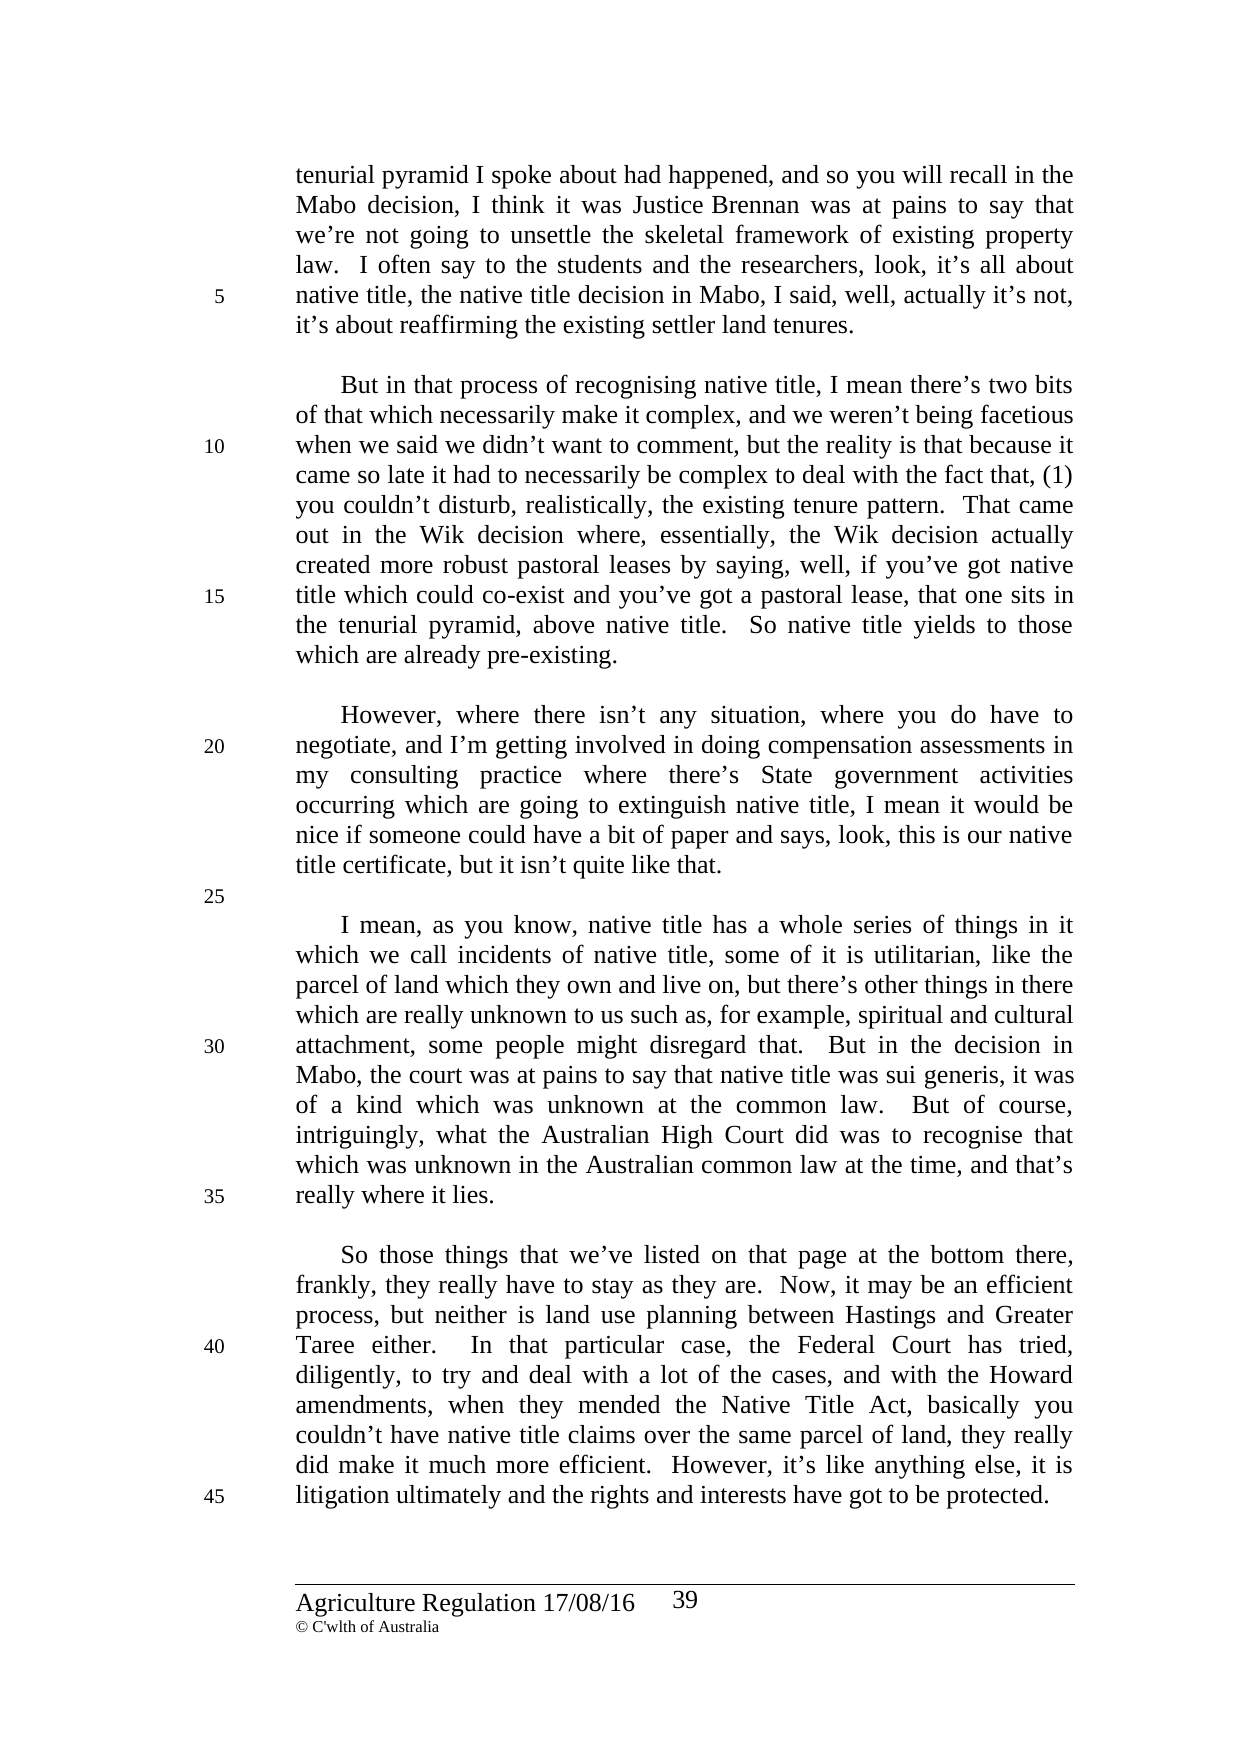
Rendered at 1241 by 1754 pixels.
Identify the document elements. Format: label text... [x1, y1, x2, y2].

text However, where there isn’t any situation, where you do have to negotiate, and I’m getting involved in doing compensation assessments in my consulting practice where there’s State government activities occurring which are going to extinguish native title, I mean it would be nice if someone could have a bit of paper and says, look, this is our native title certificate, but it isn’t quite like that. [295, 699, 1075, 879]
text I mean, as you know, native title has a whole series of things in it which we call incidents of native title, some of it is utilitarian, like the parcel of land which they own and live on, but there’s other things in there which are really unknown to us such as, for example, spiritual and cultural attachment, some people might disregard that. But in the decision in Mabo, the court was at pains to say that native title was sui generis, it was of a kind which was unknown at the common law. But of course, intriguingly, what the Australian High Court did was to recognise that which was unknown in the Australian common law at the time, and that’s really where it lies. [295, 909, 1075, 1209]
text So those things that we’ve listed on that page at the bottom there, frankly, they really have to stay as they are. Now, it may be an efficient process, but neither is land use planning between Hastings and Greater Taree either. In that particular case, the Federal Court has tried, diligently, to try and deal with a lot of the cases, and with the Howard amendments, when they mended the Native Title Act, basically you couldn’t have native title claims over the same parcel of land, they really did make it much more efficient. However, it’s like anything else, it is litigation ultimately and the rights and interests have got to be protected. [295, 1239, 1075, 1509]
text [295, 159, 1075, 339]
text But in that process of recognising native title, I mean there’s two bits of that which necessarily make it complex, and we weren’t being facetious when we said we didn’t want to comment, but the reality is that because it came so late it had to necessarily be complex to deal with the fact that, (1) you couldn’t disturb, realistically, the existing tenure pattern. That came out in the Wik decision where, essentially, the Wik decision actually created more robust pastoral leases by saying, well, if you’ve got native title which could co-exist and you’ve got a pastoral lease, that one sits in the tenurial pyramid, above native title. So native title yields to those which are already pre-existing. [295, 369, 1075, 669]
